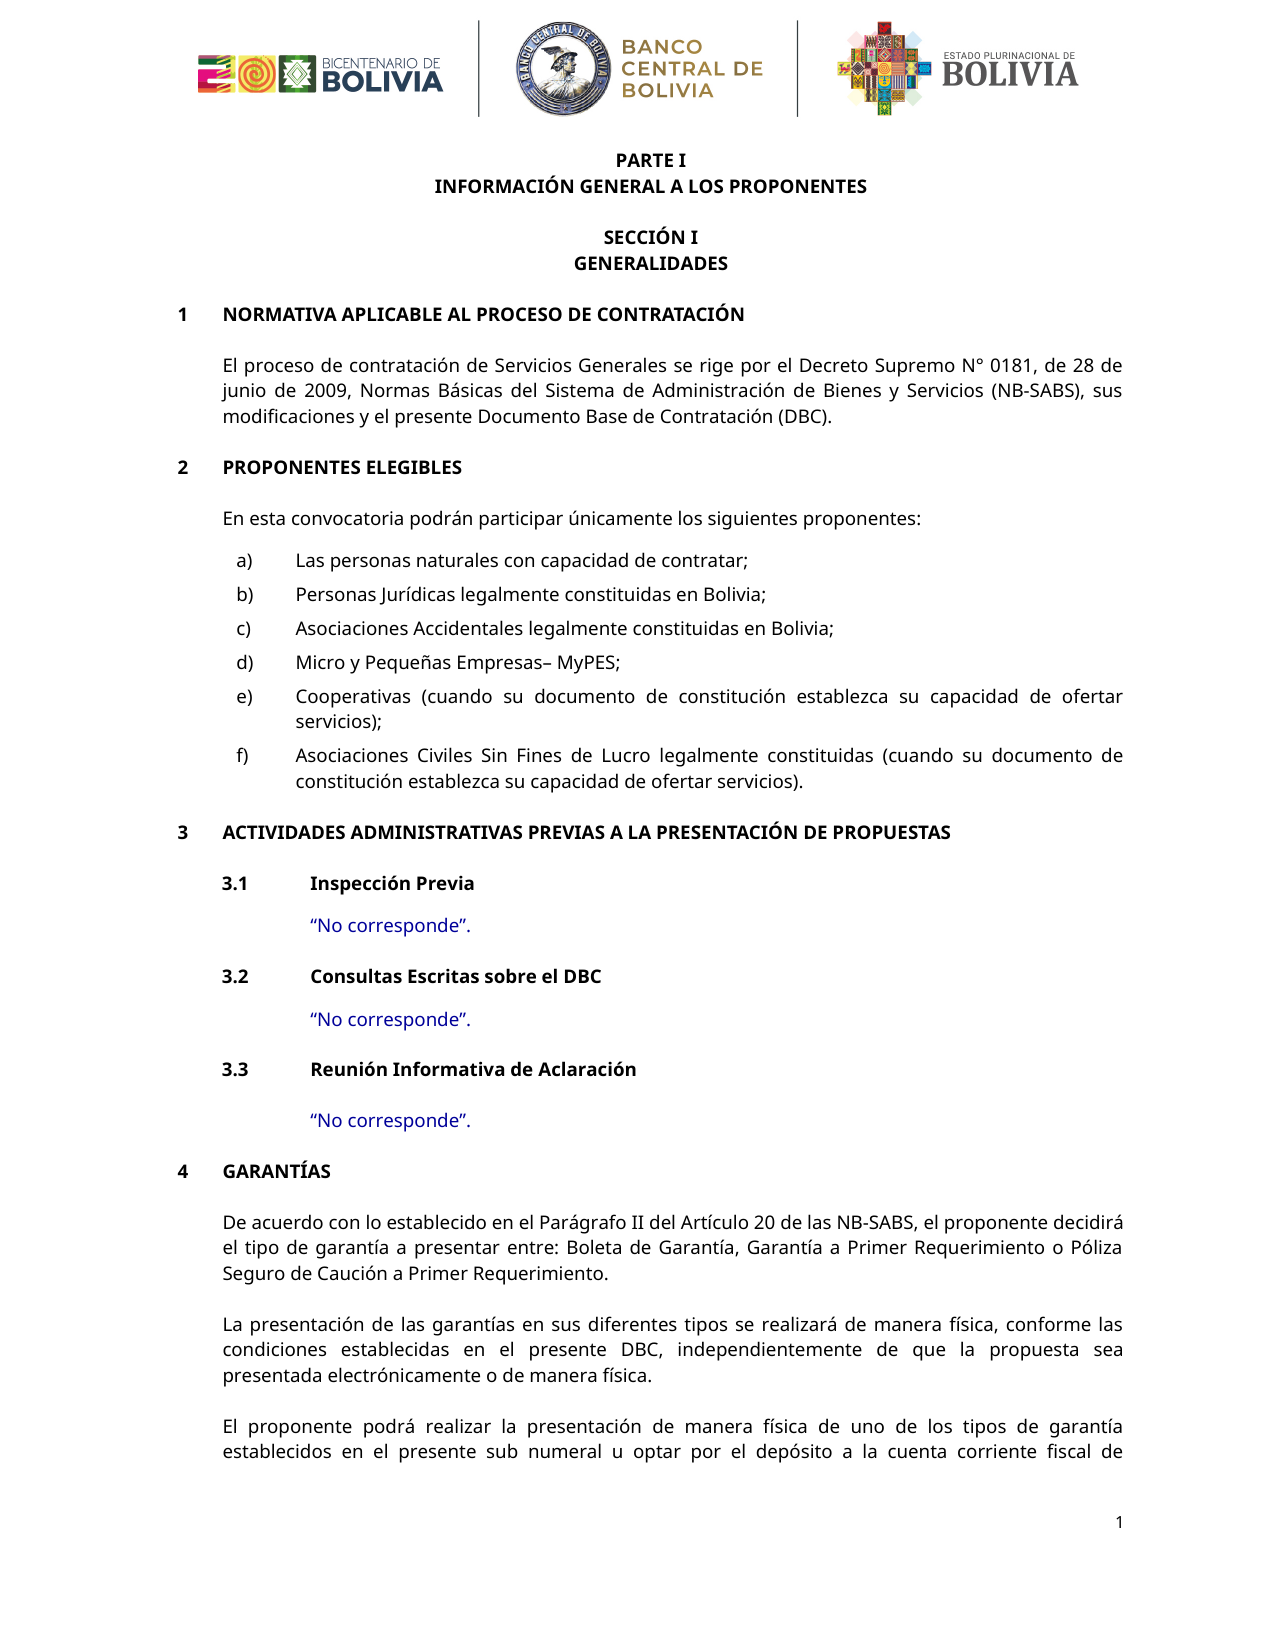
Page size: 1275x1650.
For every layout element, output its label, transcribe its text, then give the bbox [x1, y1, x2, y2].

text El proceso de contratación de Servicios Generales se rige por el Decreto Supremo N° 0181, de 28 de junio de 2009, Normas Básicas del Sistema de Administración de Bienes y Servicios (NB-SABS), sus modificaciones y el presente Documento Base de Contratación (DBC). [222, 352, 1124, 428]
text GENERALIDADES [177, 250, 1124, 275]
list Micro y Pequeñas Empresas– MyPES; [236, 649, 1124, 675]
list Consultas Escritas sobre el DBC [222, 964, 1124, 989]
list “No corresponde”. [310, 1107, 1124, 1132]
text De acuerdo con lo establecido en el Parágrafo II del Artículo 20 de las NB-SABS, el proponente decidirá el tipo de garantía a presentar entre: Boleta de Garantía, Garantía a Primer Requerimiento o Póliza Seguro de Caución a Primer Requerimiento. [222, 1209, 1124, 1286]
text La presentación de las garantías en sus diferentes tipos se realizará de manera física, conforme las condiciones establecidas en el presente DBC, independientemente de que la propuesta sea presentada electrónicamente o de manera física. [222, 1311, 1124, 1388]
text En esta convocatoria podrán participar únicamente los siguientes proponentes: [222, 505, 1124, 531]
title NORMATIVA APLICABLE AL PROCESO DE CONTRATACIÓN [177, 301, 1124, 326]
list Personas Jurídicas legalmente constituidas en Bolivia; [236, 581, 1124, 607]
list Inspección Previa [222, 870, 1124, 896]
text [222, 1413, 1124, 1464]
text PARTE I [177, 148, 1124, 173]
list Cooperativas (cuando su documento de constitución establezca su capacidad de ofertar servicios); [236, 683, 1124, 734]
picture [0, 4, 1275, 120]
text SECCIÓN I [177, 224, 1124, 250]
title PROPONENTES ELEGIBLES [177, 454, 1124, 479]
list Las personas naturales con capacidad de contratar; [236, 548, 1124, 573]
list “No corresponde”. [310, 1006, 1124, 1032]
list Reunión Informativa de Aclaración [222, 1056, 1124, 1081]
title ACTIVIDADES ADMINISTRATIVAS PREVIAS A LA PRESENTACIÓN DE PROPUESTAS [177, 819, 1124, 844]
title GARANTÍAS [177, 1158, 1124, 1183]
list “No corresponde”. [310, 913, 1124, 938]
text INFORMACIÓN GENERAL A LOS PROPONENTES [177, 173, 1124, 199]
list Asociaciones Accidentales legalmente constituidas en Bolivia; [236, 615, 1124, 641]
list Asociaciones Civiles Sin Fines de Lucro legalmente constituidas (cuando su documento de constitución establezca su capacidad de ofertar servicios). [236, 742, 1124, 793]
